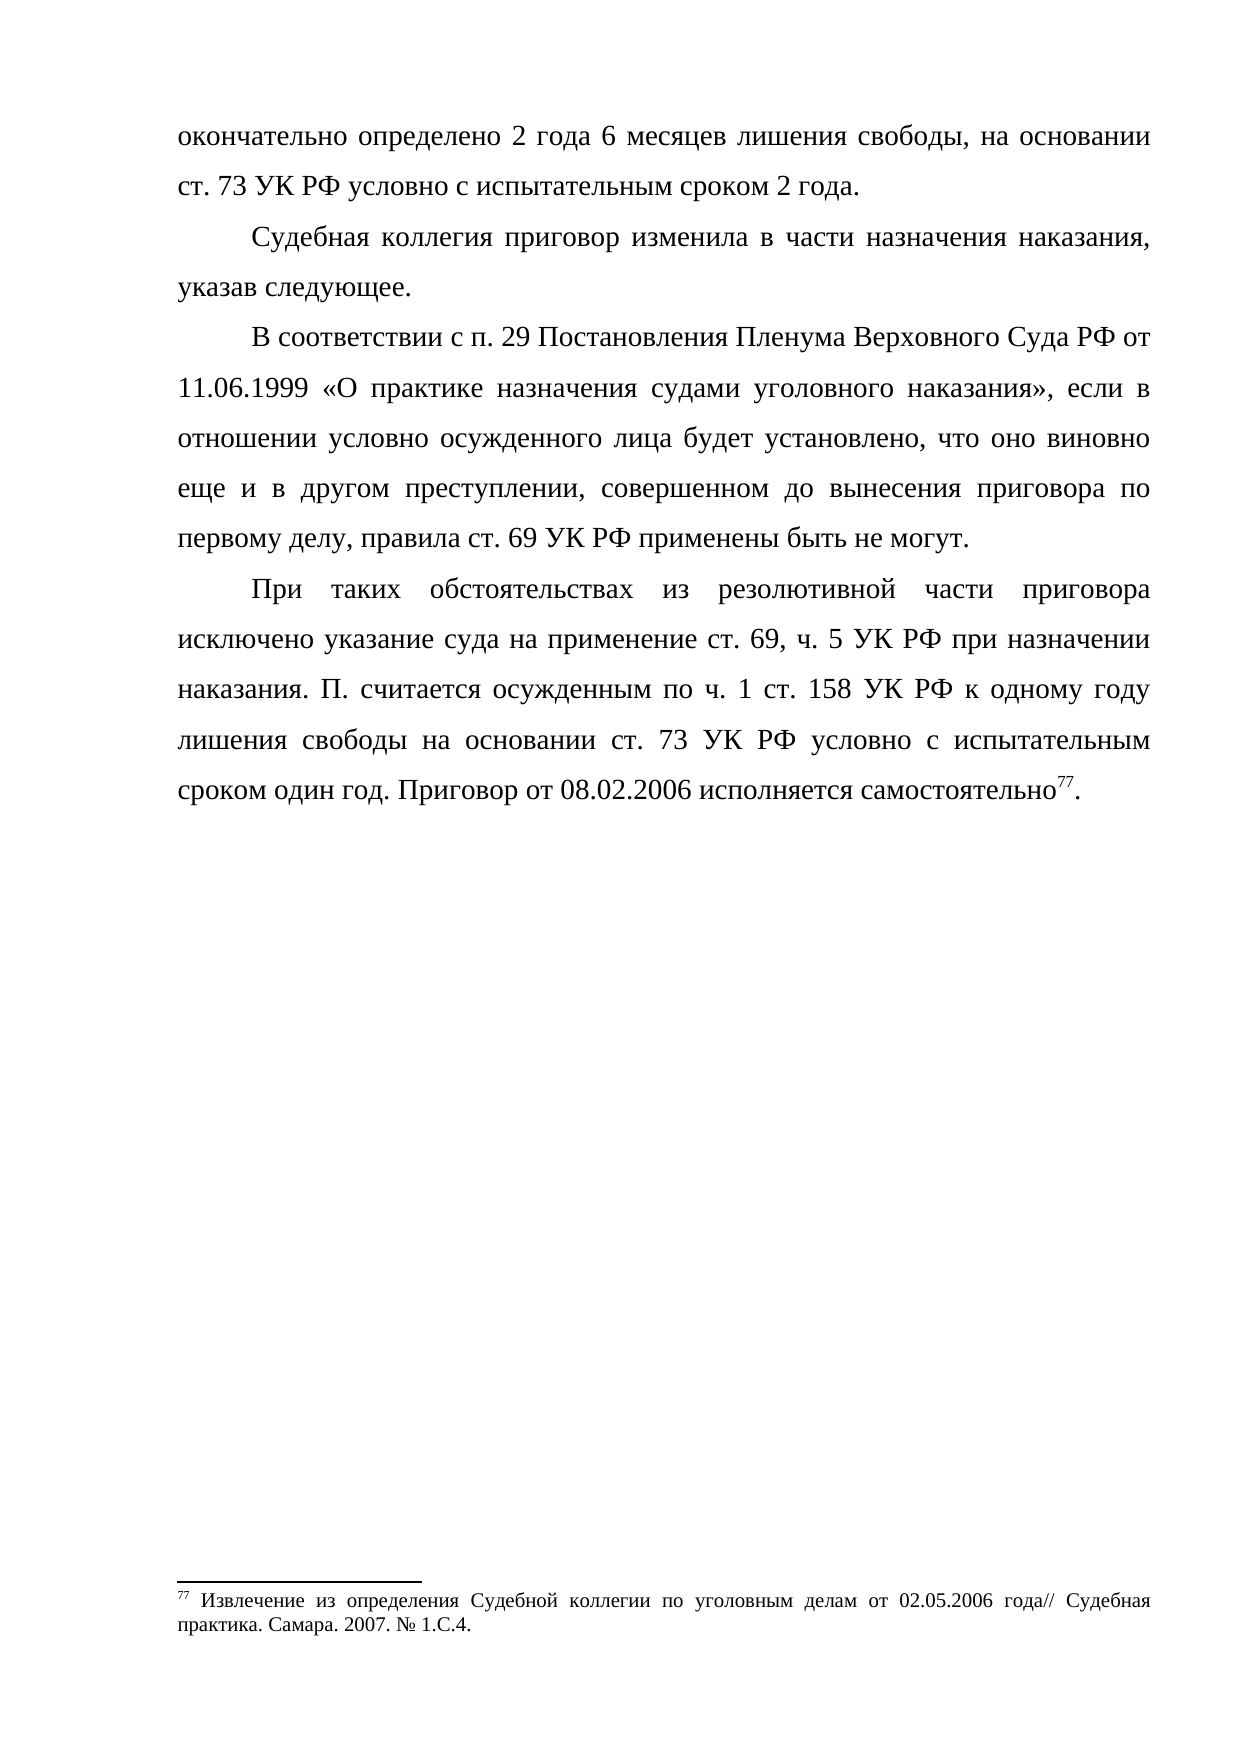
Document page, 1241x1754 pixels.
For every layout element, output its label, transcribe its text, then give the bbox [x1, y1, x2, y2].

text Судебная коллегия приговор изменила в части назначения наказания, указав следующее. [177, 219, 1152, 303]
text При таких обстоятельствах из резолютивной части приговора исключено указание суда на применение ст. 69, ч. 5 УК РФ при назначении наказания. П. считается осужденным по ч. 1 ст. 158 УК РФ к одному году лишения свободы на основании ст. 73 УК РФ условно с испытательным сроком один год. Приговор от 08.02.2006 исполняется самостоятельно. [177, 571, 1152, 806]
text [177, 118, 1152, 202]
text В соответствии с п. 29 Постановления Пленума Верховного Суда РФ от 11.06.1999 «О практике назначения судами уголовного наказания», если в отношении условно осужденного лица будет установлено, что оно виновно еще и в другом преступлении, совершенном до вынесения приговора по первому делу, правила ст. 69 УК РФ применены быть не могут. [177, 319, 1152, 554]
